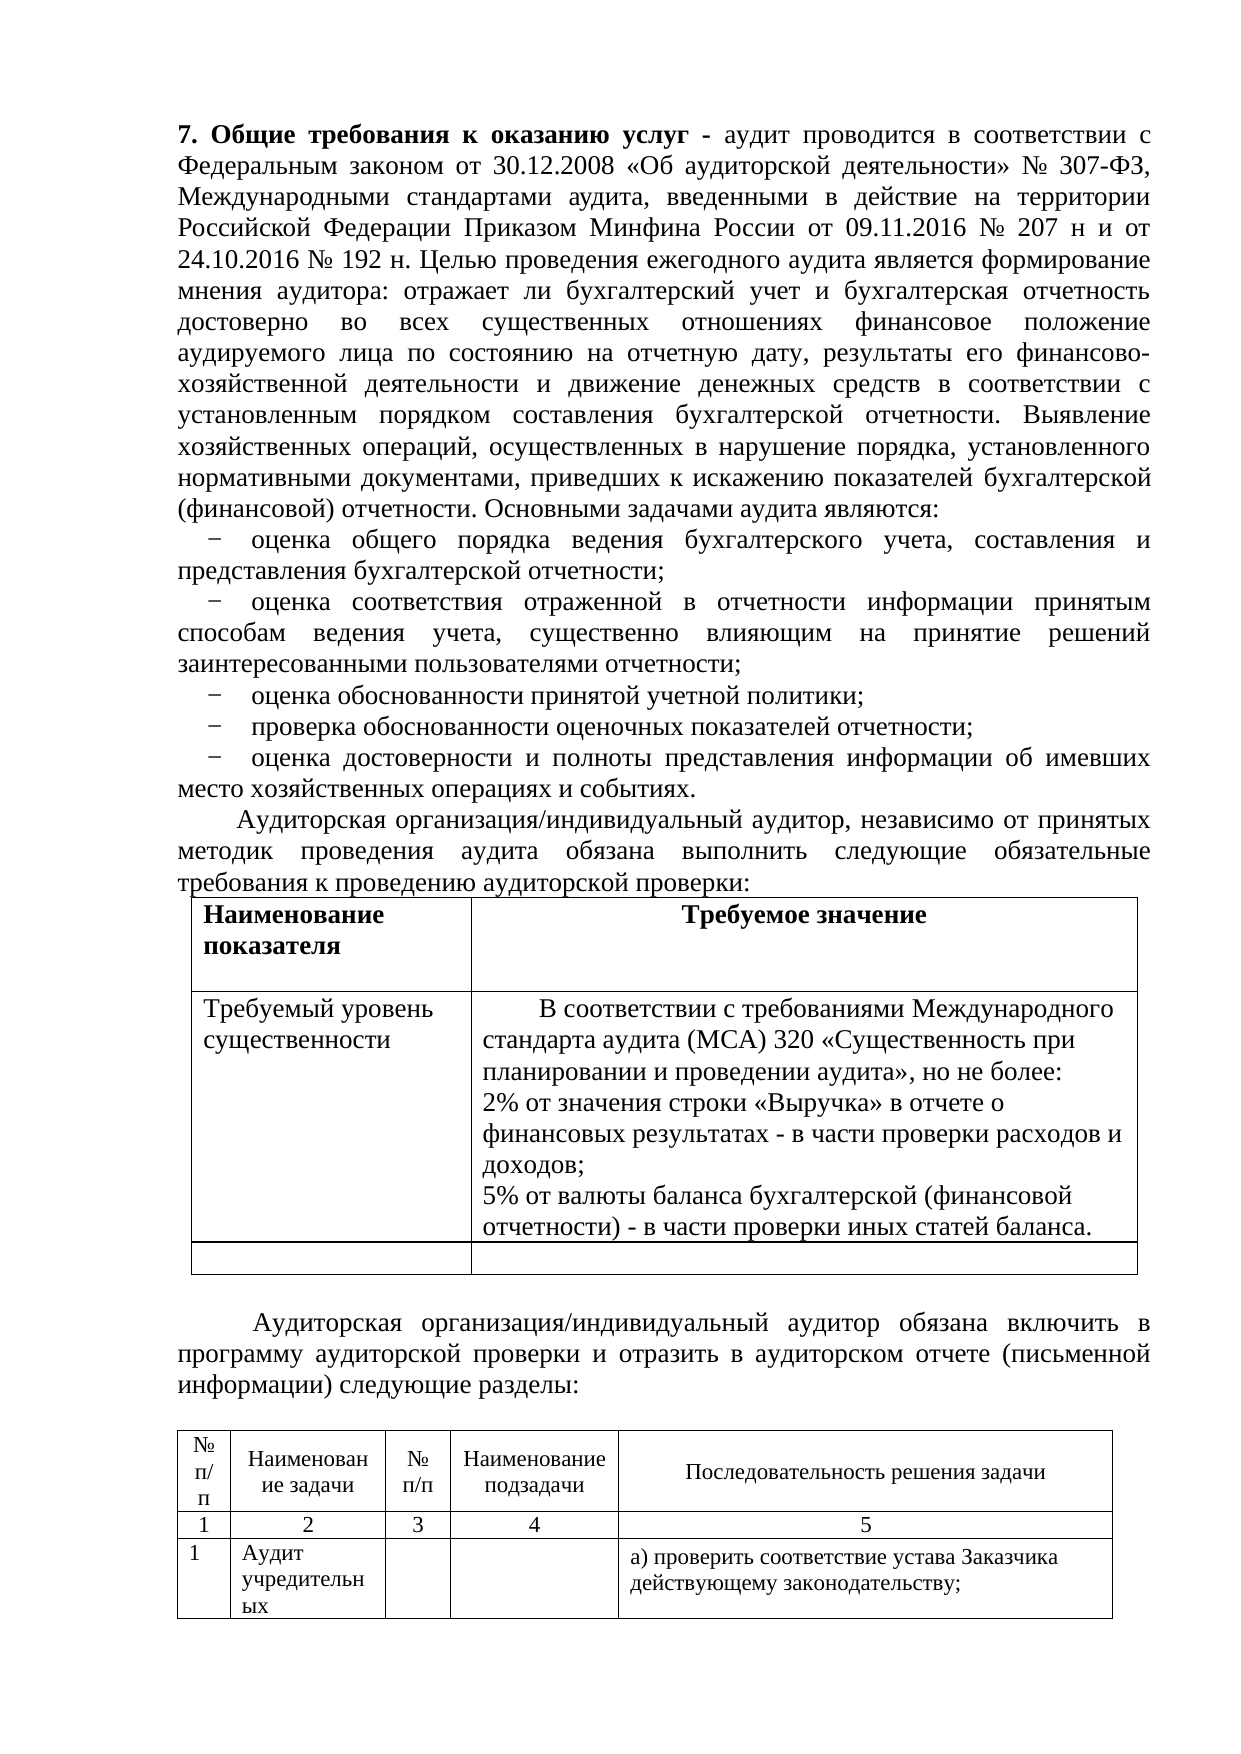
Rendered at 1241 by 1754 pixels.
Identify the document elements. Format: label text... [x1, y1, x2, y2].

table_cell 1 [178, 1512, 230, 1538]
table_cell [192, 1243, 471, 1274]
list оценка обоснованности принятой учетной политики; [177, 679, 1152, 710]
table_cell Требуемый уровень существенности [192, 992, 471, 1241]
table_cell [231, 1539, 385, 1618]
table_header № п/п [178, 1431, 230, 1511]
text Аудиторская организация/индивидуальный аудитор, независимо от принятых методик проведения аудита обязана выполнить следующие обязательные требования к проведению аудиторской проверки: [177, 803, 1152, 897]
table_cell 2 [231, 1512, 385, 1538]
text Аудиторская организация/индивидуальный аудитор обязана включить в программу аудиторской проверки и отразить в аудиторском отчете (письменной информации) следующие разделы: [177, 1306, 1152, 1399]
table_cell [472, 1243, 1137, 1274]
text 7. Общие требования к оказанию услуг - аудит проводится в соответствии с Федеральным законом от 30.12.2008 «Об аудиторской деятельности» № 307-ФЗ, Международными стандартами аудита, введенными в действие на территории Российской Федерации Приказом Минфина России от 09.11.2016 № 207 н и от 24.10.2016 № 192 н. Целью проведения ежегодного аудита является формирование мнения аудитора: отражает ли бухгалтерский учет и бухгалтерская отчетность достоверно во всех существенных отношениях финансовое положение аудируемого лица по состоянию на отчетную дату, результаты его финансово-хозяйственной деятельности и движение денежных средств в соответствии с установленным порядком составления бухгалтерской отчетности. Выявление хозяйственных операций, осуществленных в нарушение порядка, установленного нормативными документами, приведших к искажению показателей бухгалтерской (финансовой) отчетности. Основными задачами аудита являются: [177, 118, 1152, 523]
table_cell [386, 1539, 450, 1618]
table_cell 5 [619, 1512, 1112, 1538]
table_cell 3 [386, 1512, 450, 1538]
table_header Наименование задачи [231, 1431, 385, 1511]
table_cell 4 [451, 1512, 618, 1538]
list оценка соответствия отраженной в отчетности информации принятым способам ведения учета, существенно влияющим на принятие решений заинтересованными пользователями отчетности; [177, 585, 1152, 679]
table_header Наименование подзадачи [451, 1431, 618, 1511]
table_cell [451, 1539, 618, 1618]
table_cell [619, 1539, 1112, 1618]
table_header № п/п [386, 1431, 450, 1511]
table_header Наименование показателя [192, 898, 471, 991]
list оценка общего порядка ведения бухгалтерского учета, составления и представления бухгалтерской отчетности; [177, 523, 1152, 585]
list оценка достоверности и полноты представления информации об имевших место хозяйственных операциях и событиях. [177, 741, 1152, 803]
table_header Требуемое значение [472, 898, 1137, 991]
table_cell 1 [178, 1539, 230, 1618]
list проверка обоснованности оценочных показателей отчетности; [177, 710, 1152, 741]
table_header Последовательность решения задачи [619, 1431, 1112, 1511]
table_cell В соответствии с требованиями Международного стандарта аудита (МСА) 320 «Существенность при планировании и проведении аудита», но не более: 2% от значения строки «Выручка» в отчете о финансовых результатах - в части проверки расходов и доходов; 5% от валюты баланса бухгалтерской (финансовой отчетности) - в части проверки иных статей баланса. [472, 992, 1137, 1241]
